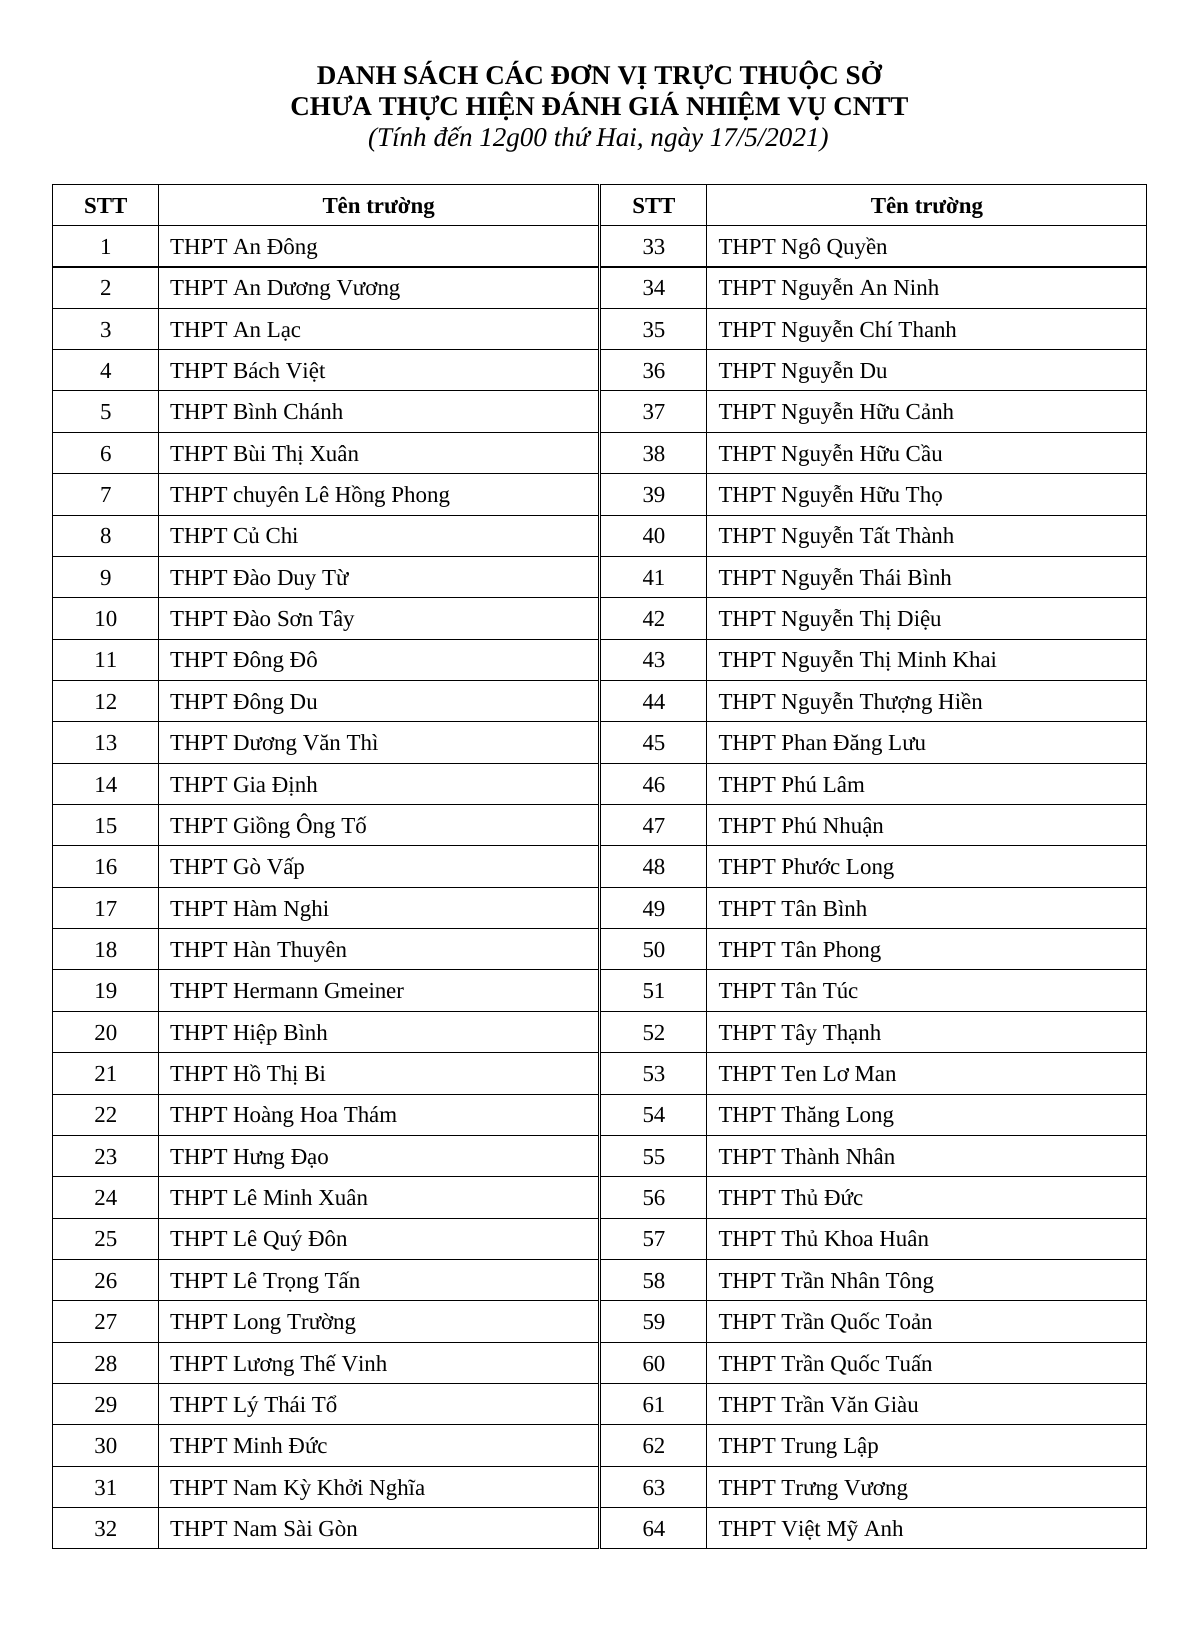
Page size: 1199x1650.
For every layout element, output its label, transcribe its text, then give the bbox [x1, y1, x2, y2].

table_cell 38 [601, 433, 706, 473]
table_cell 12 [53, 681, 158, 721]
table_cell 39 [601, 474, 706, 514]
table_cell THPT Phan Đăng Lưu [707, 722, 1146, 763]
table_cell 2 [53, 268, 158, 308]
table_cell 34 [601, 268, 706, 308]
table_cell THPT Nguyễn Hữu Cầu [707, 433, 1146, 473]
table_header STT [53, 185, 158, 225]
table_cell THPT Tân Phong [707, 929, 1146, 969]
table_cell THPT Nguyễn Thái Bình [707, 557, 1146, 597]
table_cell THPT Thủ Đức [707, 1177, 1146, 1217]
table_cell 36 [601, 350, 706, 390]
table_cell 14 [53, 764, 158, 804]
table_cell THPT Tây Thạnh [707, 1012, 1146, 1052]
text CHƯA THỰC HIỆN ĐÁNH GIÁ NHIỆM VỤ CNTT [89, 90, 1110, 121]
table_cell 47 [601, 805, 706, 845]
table_cell 27 [53, 1301, 158, 1342]
table_cell 44 [601, 681, 706, 721]
table_cell THPT Phú Lâm [707, 764, 1146, 804]
table_cell 32 [53, 1508, 158, 1548]
table_cell 62 [601, 1425, 706, 1466]
table_cell THPT Thành Nhân [707, 1136, 1146, 1176]
table_cell THPT Lê Trọng Tấn [159, 1260, 598, 1300]
table_cell THPT Nguyễn Du [707, 350, 1146, 390]
table_cell 4 [53, 350, 158, 390]
table_cell 37 [601, 391, 706, 432]
table_cell 58 [601, 1260, 706, 1300]
table_cell THPT Phú Nhuận [707, 805, 1146, 845]
table_cell THPT Phước Long [707, 846, 1146, 887]
table_cell 56 [601, 1177, 706, 1217]
table_cell 57 [601, 1219, 706, 1259]
table_cell 42 [601, 598, 706, 638]
table_cell THPT Minh Đức [159, 1425, 598, 1466]
table_cell THPT Đông Đô [159, 640, 598, 680]
table_cell 20 [53, 1012, 158, 1052]
table_cell 33 [601, 226, 706, 266]
table_cell THPT Trưng Vương [707, 1467, 1146, 1507]
table_cell 41 [601, 557, 706, 597]
table_cell THPT Củ Chi [159, 516, 598, 556]
table_cell 59 [601, 1301, 706, 1342]
table_cell THPT An Dương Vương [159, 268, 598, 308]
table_cell 30 [53, 1425, 158, 1466]
table_cell 16 [53, 846, 158, 887]
table_cell THPT Đào Duy Từ [159, 557, 598, 597]
table_cell 48 [601, 846, 706, 887]
table_cell 9 [53, 557, 158, 597]
table_cell THPT Ngô Quyền [707, 226, 1146, 266]
table_header Tên trường [159, 185, 598, 225]
table_cell THPT Hồ Thị Bi [159, 1053, 598, 1093]
table_cell 28 [53, 1343, 158, 1383]
table_cell 35 [601, 309, 706, 349]
table_cell 50 [601, 929, 706, 969]
table_cell 26 [53, 1260, 158, 1300]
table_cell THPT Thủ Khoa Huân [707, 1219, 1146, 1259]
table_cell 6 [53, 433, 158, 473]
table_cell 49 [601, 888, 706, 928]
table_cell 63 [601, 1467, 706, 1507]
table_cell 17 [53, 888, 158, 928]
table_cell 52 [601, 1012, 706, 1052]
table_cell 43 [601, 640, 706, 680]
table_cell THPT An Đông [159, 226, 598, 266]
table_cell THPT Long Trường [159, 1301, 598, 1342]
table_cell THPT Trung Lập [707, 1425, 1146, 1466]
table_cell THPT An Lạc [159, 309, 598, 349]
table_cell THPT Hàn Thuyên [159, 929, 598, 969]
table_cell THPT Việt Mỹ Anh [707, 1508, 1146, 1548]
table_cell 51 [601, 970, 706, 1011]
table_cell THPT Nguyễn Thượng Hiền [707, 681, 1146, 721]
table_cell 54 [601, 1095, 706, 1135]
table_cell THPT Tân Túc [707, 970, 1146, 1011]
table_cell THPT Hiệp Bình [159, 1012, 598, 1052]
text DANH SÁCH CÁC ĐƠN VỊ TRỰC THUỘC SỞ [89, 59, 1110, 90]
table_cell 23 [53, 1136, 158, 1176]
table_cell THPT Gia Định [159, 764, 598, 804]
table_cell THPT Trần Quốc Tuấn [707, 1343, 1146, 1383]
table_cell 7 [53, 474, 158, 514]
table_header STT [601, 185, 706, 225]
table_cell THPT Tân Bình [707, 888, 1146, 928]
table_cell THPT Thăng Long [707, 1095, 1146, 1135]
table_cell 29 [53, 1384, 158, 1424]
table_cell 11 [53, 640, 158, 680]
table_cell THPT Bình Chánh [159, 391, 598, 432]
text (Tính đến 12g00 thứ Hai, ngày 17/5/2021) [89, 121, 1110, 152]
table_cell 25 [53, 1219, 158, 1259]
table_cell THPT Hàm Nghi [159, 888, 598, 928]
table_cell 61 [601, 1384, 706, 1424]
table_cell 40 [601, 516, 706, 556]
table_cell THPT Ten Lơ Man [707, 1053, 1146, 1093]
table_cell THPT Trần Quốc Toản [707, 1301, 1146, 1342]
table_cell THPT Hưng Đạo [159, 1136, 598, 1176]
table_cell THPT Lê Minh Xuân [159, 1177, 598, 1217]
table_cell THPT Nguyễn Thị Minh Khai [707, 640, 1146, 680]
table_cell 31 [53, 1467, 158, 1507]
table_cell 60 [601, 1343, 706, 1383]
table_cell THPT Nguyễn Hữu Thọ [707, 474, 1146, 514]
table_cell THPT Bùi Thị Xuân [159, 433, 598, 473]
table_cell 10 [53, 598, 158, 638]
table_cell THPT Dương Văn Thì [159, 722, 598, 763]
table_cell THPT Trần Văn Giàu [707, 1384, 1146, 1424]
table_cell 13 [53, 722, 158, 763]
table_cell THPT Giồng Ông Tố [159, 805, 598, 845]
table_cell THPT Hoàng Hoa Thám [159, 1095, 598, 1135]
table_cell 5 [53, 391, 158, 432]
table_cell 18 [53, 929, 158, 969]
table_cell THPT chuyên Lê Hồng Phong [159, 474, 598, 514]
table_cell THPT Lý Thái Tổ [159, 1384, 598, 1424]
table_cell THPT Nguyễn Thị Diệu [707, 598, 1146, 638]
table_cell THPT Bách Việt [159, 350, 598, 390]
table_cell 55 [601, 1136, 706, 1176]
table_cell 64 [601, 1508, 706, 1548]
table_cell 19 [53, 970, 158, 1011]
table_cell THPT Nam Kỳ Khởi Nghĩa [159, 1467, 598, 1507]
table_cell THPT Gò Vấp [159, 846, 598, 887]
table_cell THPT Nguyễn Tất Thành [707, 516, 1146, 556]
table_cell 21 [53, 1053, 158, 1093]
table_cell THPT Nguyễn Hữu Cảnh [707, 391, 1146, 432]
table_cell 15 [53, 805, 158, 845]
table_header Tên trường [707, 185, 1146, 225]
table_cell THPT Nam Sài Gòn [159, 1508, 598, 1548]
table_cell 8 [53, 516, 158, 556]
table_cell THPT Lương Thế Vinh [159, 1343, 598, 1383]
table_cell 1 [53, 226, 158, 266]
table_cell THPT Đào Sơn Tây [159, 598, 598, 638]
table_cell 22 [53, 1095, 158, 1135]
table_cell 53 [601, 1053, 706, 1093]
table_cell 3 [53, 309, 158, 349]
table_cell THPT Nguyễn An Ninh [707, 268, 1146, 308]
table_cell THPT Đông Du [159, 681, 598, 721]
table_cell 24 [53, 1177, 158, 1217]
table_cell THPT Lê Quý Đôn [159, 1219, 598, 1259]
table_cell THPT Hermann Gmeiner [159, 970, 598, 1011]
table_cell 46 [601, 764, 706, 804]
table_cell THPT Nguyễn Chí Thanh [707, 309, 1146, 349]
table_cell 45 [601, 722, 706, 763]
table_cell THPT Trần Nhân Tông [707, 1260, 1146, 1300]
